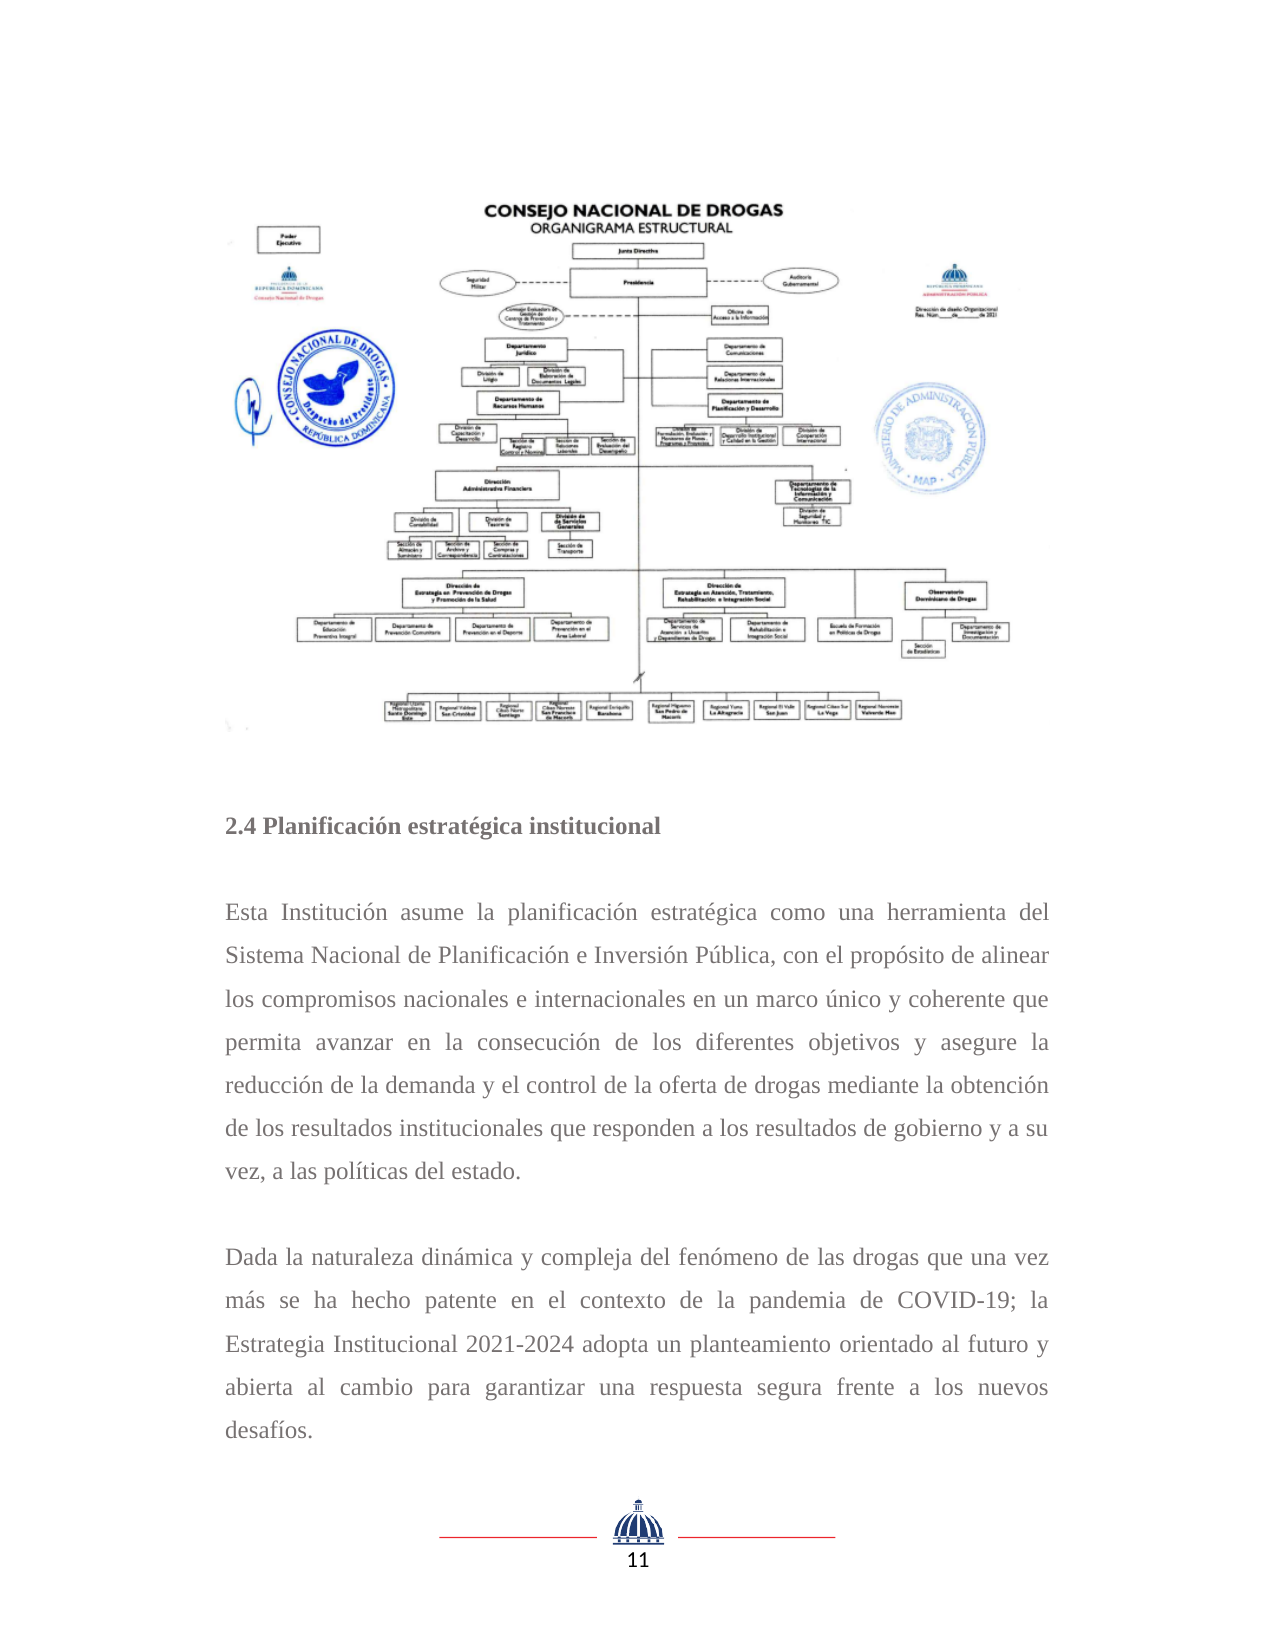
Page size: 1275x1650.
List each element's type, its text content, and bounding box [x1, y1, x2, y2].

picture [225, 198, 1050, 732]
text Dada la naturaleza dinámica y compleja del fenómeno de las drogas que una vez más se ha hecho patente en el contexto de la pandemia de COVID-19; la Estrategia Institucional 2021-2024 adopta un planteamiento orientado al futuro y abierta al cambio para garantizar una respuesta segura frente a los nuevos desafíos. [225, 1242, 1050, 1444]
text Esta Institución asume la planificación estratégica como una herramienta del Sistema Nacional de Planificación e Inversión Pública, con el propósito de alinear los compromisos nacionales e internacionales en un marco único y coherente que permita avanzar en la consecución de los diferentes objetivos y asegure la reducción de la demanda y el control de la oferta de drogas mediante la obtención de los resultados institucionales que responden a los resultados de gobierno y a su vez, a las políticas del estado. [225, 897, 1050, 1185]
subtitle 2.4 Planificación estratégica institucional [225, 811, 1050, 840]
picture [633, 1496, 663, 1537]
